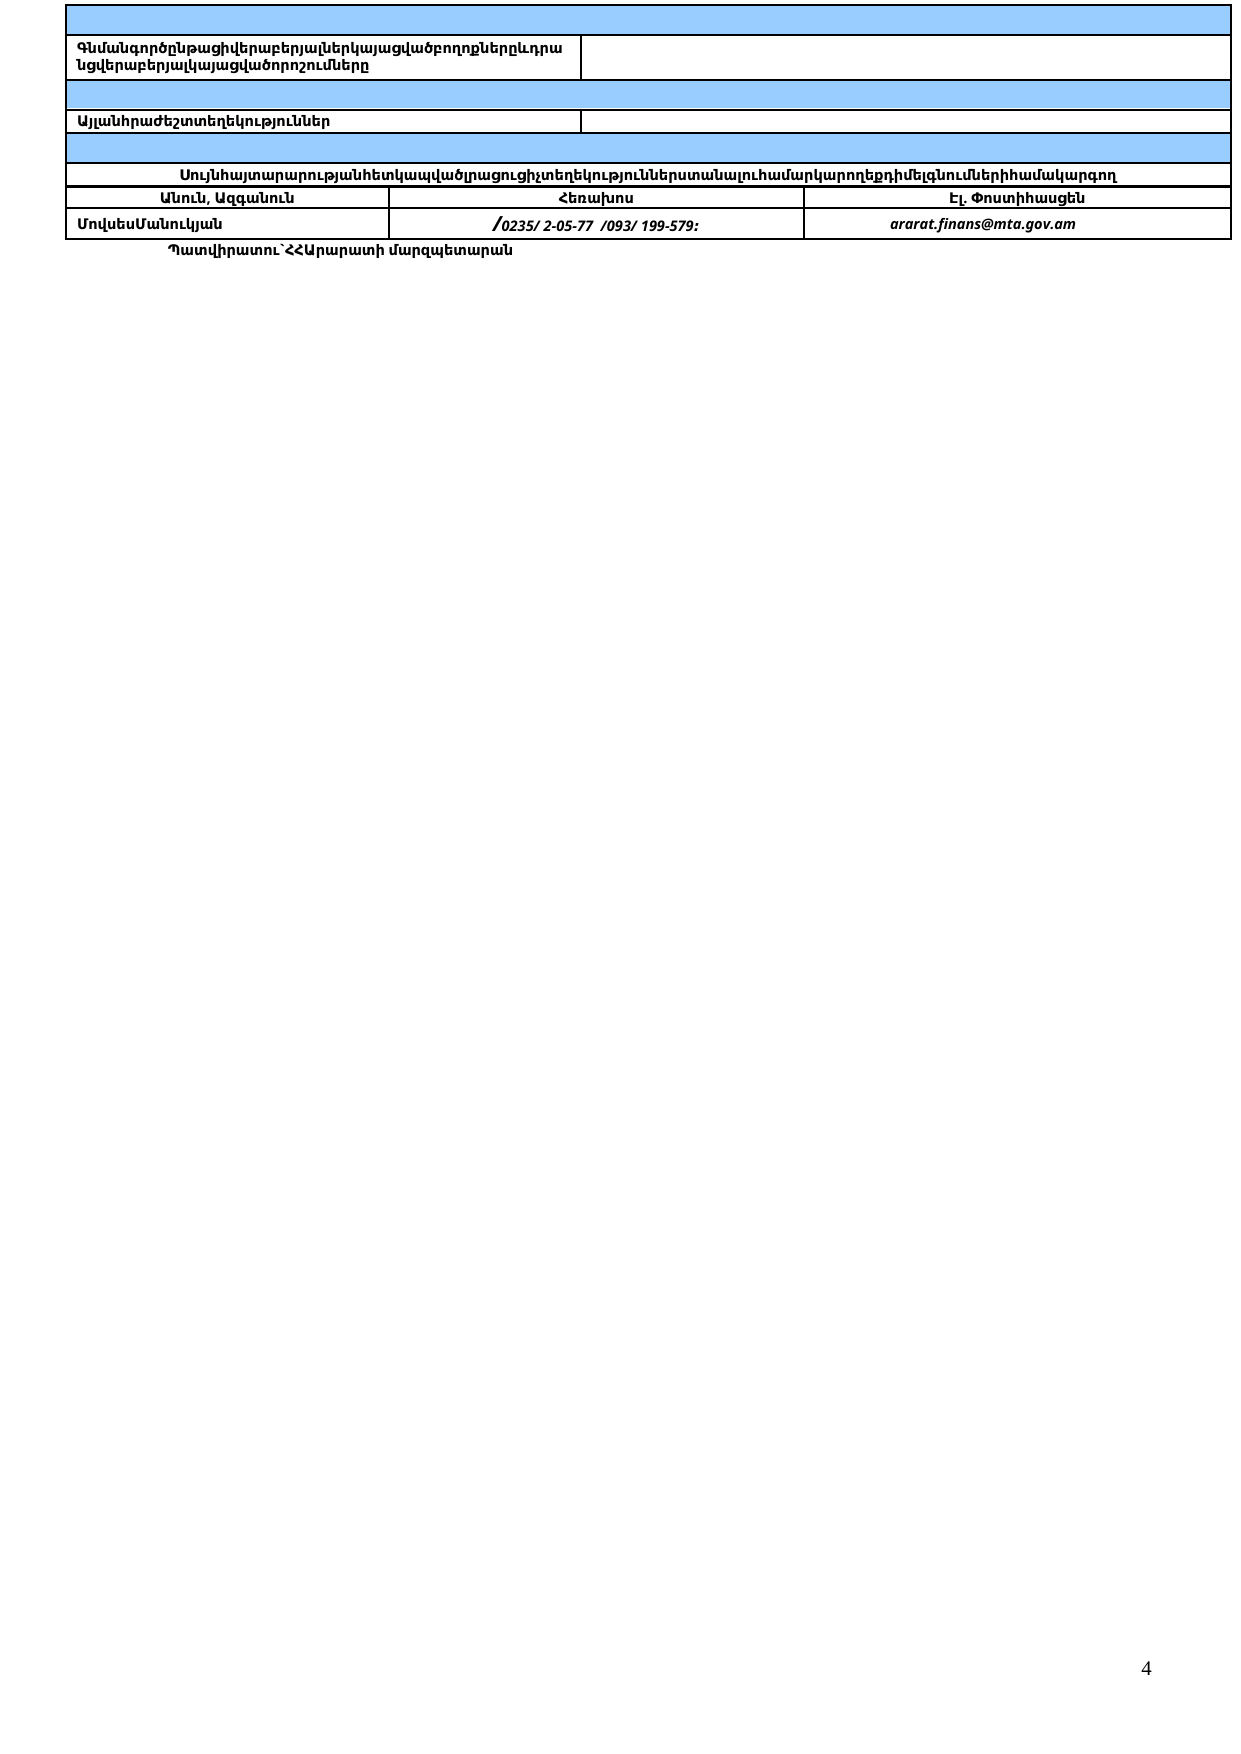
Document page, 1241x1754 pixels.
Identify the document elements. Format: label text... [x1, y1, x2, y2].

table_cell [582, 111, 1230, 132]
table_cell Սույնհայտարարությանհետկապվածլրացուցիչտեղեկություններստանալուհամարկարողեքդիմելգնումներիհամակարգող [67, 164, 1230, 185]
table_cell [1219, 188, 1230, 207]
table_cell /0235/ 2-05-77 /093/ 199-579։ [390, 209, 803, 238]
table_cell Գնմանգործընթացիվերաբերյալներկայացվածբողոքներըևդրանցվերաբերյալկայացվածորոշումները [67, 36, 580, 78]
text Պատվիրատու`ՀՀԱրարատի մարզպետարան [94, 240, 1152, 260]
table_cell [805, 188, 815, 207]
table_cell ararat.finans@mta.gov.am [805, 209, 1230, 238]
table_cell ՄովսեսՄանուկյան [67, 209, 388, 238]
table_cell [67, 134, 1230, 162]
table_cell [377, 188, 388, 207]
table_cell [67, 6, 1230, 34]
table_cell [67, 81, 1230, 108]
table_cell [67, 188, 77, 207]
table_cell [582, 36, 1230, 78]
table_cell Այլանհրաժեշտտեղեկություններ [67, 111, 580, 132]
